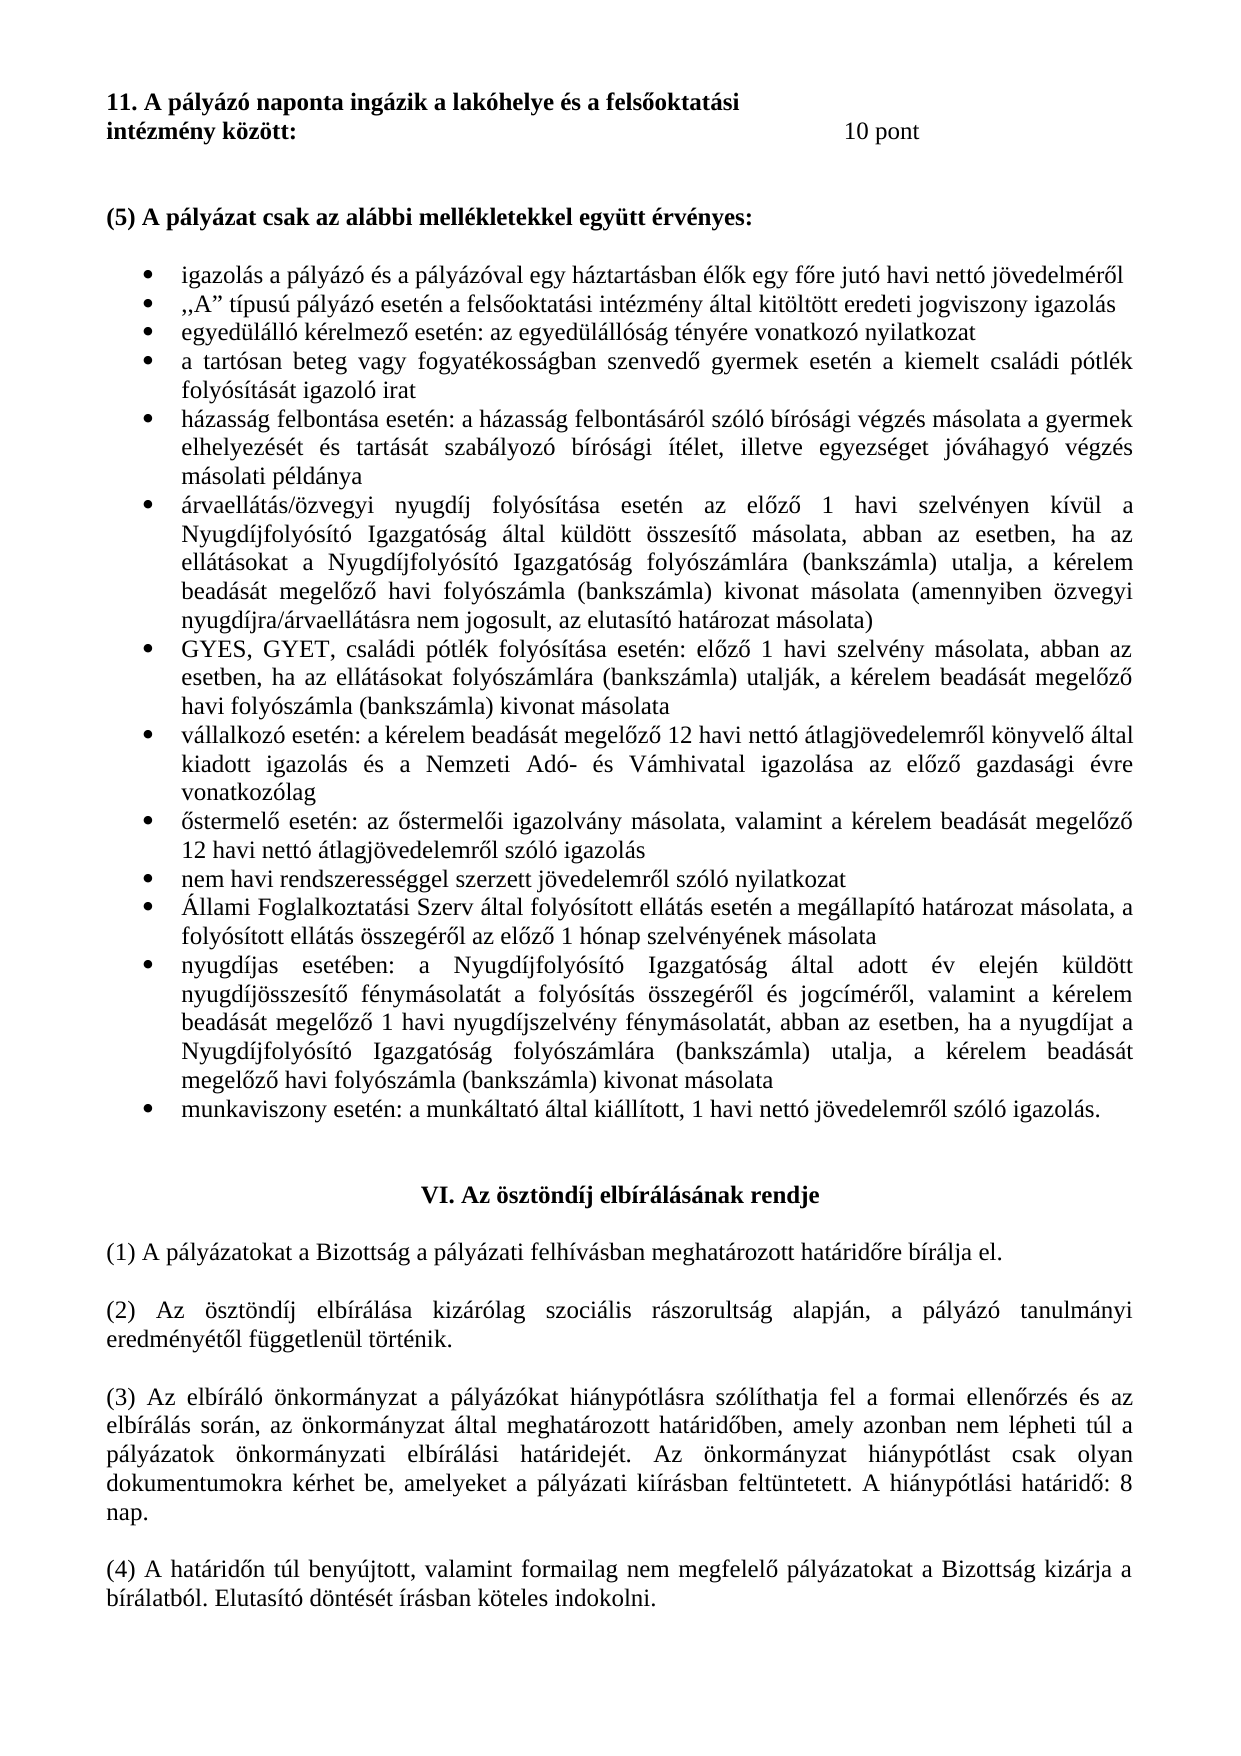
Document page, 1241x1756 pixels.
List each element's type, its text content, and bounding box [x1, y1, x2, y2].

list munkaviszony esetén: a munkáltató által kiállított, 1 havi nettó jövedelemről szóló igazolás. [144, 1094, 1134, 1122]
list házasság felbontása esetén: a házasság felbontásáról szóló bírósági végzés másolata a gyermek elhelyezését és tartását szabályozó bírósági ítélet, illetve egyezséget jóváhagyó végzés másolati példánya [144, 404, 1134, 490]
text (2) Az ösztöndíj elbírálása kizárólag szociális rászorultság alapján, a pályázó tanulmányi eredményétől függetlenül történik. [106, 1295, 1134, 1353]
text intézmény között: 10 pont [106, 116, 1134, 145]
text (3) Az elbíráló önkormányzat a pályázókat hiánypótlásra szólíthatja fel a formai ellenőrzés és az elbírálás során, az önkormányzat által meghatározott határidőben, amely azonban nem lépheti túl a pályázatok önkormányzati elbírálási határidejét. Az önkormányzat hiánypótlást csak olyan dokumentumokra kérhet be, amelyeket a pályázati kiírásban feltüntetett. A hiánypótlási határidő: 8 nap. [106, 1382, 1134, 1525]
text VI. Az ösztöndíj elbírálásának rendje [106, 1180, 1134, 1209]
list ,,A” típusú pályázó esetén a felsőoktatási intézmény által kitöltött eredeti jogviszony igazolás [144, 289, 1134, 317]
list igazolás a pályázó és a pályázóval egy háztartásban élők egy főre jutó havi nettó jövedelméről [144, 260, 1134, 289]
list nyugdíjas esetében: a Nyugdíjfolyósító Igazgatóság által adott év elején küldött nyugdíjösszesítő fénymásolatát a folyósítás összegéről és jogcíméről, valamint a kérelem beadását megelőző 1 havi nyugdíjszelvény fénymásolatát, abban az esetben, ha a nyugdíjat a Nyugdíjfolyósító Igazgatóság folyószámlára (bankszámla) utalja, a kérelem beadását megelőző havi folyószámla (bankszámla) kivonat másolata [144, 950, 1134, 1094]
list GYES, GYET, családi pótlék folyósítása esetén: előző 1 havi szelvény másolata, abban az esetben, ha az ellátásokat folyószámlára (bankszámla) utalják, a kérelem beadását megelőző havi folyószámla (bankszámla) kivonat másolata [144, 634, 1134, 720]
text (4) A határidőn túl benyújtott, valamint formailag nem megfelelő pályázatokat a Bizottság kizárja a bírálatból. Elutasító döntését írásban köteles indokolni. [106, 1554, 1134, 1612]
list Állami Foglalkoztatási Szerv által folyósított ellátás esetén a megállapító határozat másolata, a folyósított ellátás összegéről az előző 1 hónap szelvényének másolata [144, 892, 1134, 950]
list egyedülálló kérelmező esetén: az egyedülállóság tényére vonatkozó nyilatkozat [144, 317, 1134, 346]
list vállalkozó esetén: a kérelem beadását megelőző 12 havi nettó átlagjövedelemről könyvelő által kiadott igazolás és a Nemzeti Adó- és Vámhivatal igazolása az előző gazdasági évre vonatkozólag [144, 720, 1134, 806]
list a tartósan beteg vagy fogyatékosságban szenvedő gyermek esetén a kiemelt családi pótlék folyósítását igazoló irat [144, 346, 1134, 404]
list nem havi rendszerességgel szerzett jövedelemről szóló nyilatkozat [144, 864, 1134, 892]
list árvaellátás/özvegyi nyugdíj folyósítása esetén az előző 1 havi szelvényen kívül a Nyugdíjfolyósító Igazgatóság által küldött összesítő másolata, abban az esetben, ha az ellátásokat a Nyugdíjfolyósító Igazgatóság folyószámlára (bankszámla) utalja, a kérelem beadását megelőző havi folyószámla (bankszámla) kivonat másolata (amennyiben özvegyi nyugdíjra/árvaellátásra nem jogosult, az elutasító határozat másolata) [144, 490, 1134, 634]
text 11. A pályázó naponta ingázik a lakóhelye és a felsőoktatási [106, 87, 1134, 116]
text (1) A pályázatokat a Bizottság a pályázati felhívásban meghatározott határidőre bírálja el. [106, 1237, 1134, 1266]
list őstermelő esetén: az őstermelői igazolvány másolata, valamint a kérelem beadását megelőző 12 havi nettó átlagjövedelemről szóló igazolás [144, 806, 1134, 864]
text (5) A pályázat csak az alábbi mellékletekkel együtt érvényes: [106, 202, 1134, 231]
